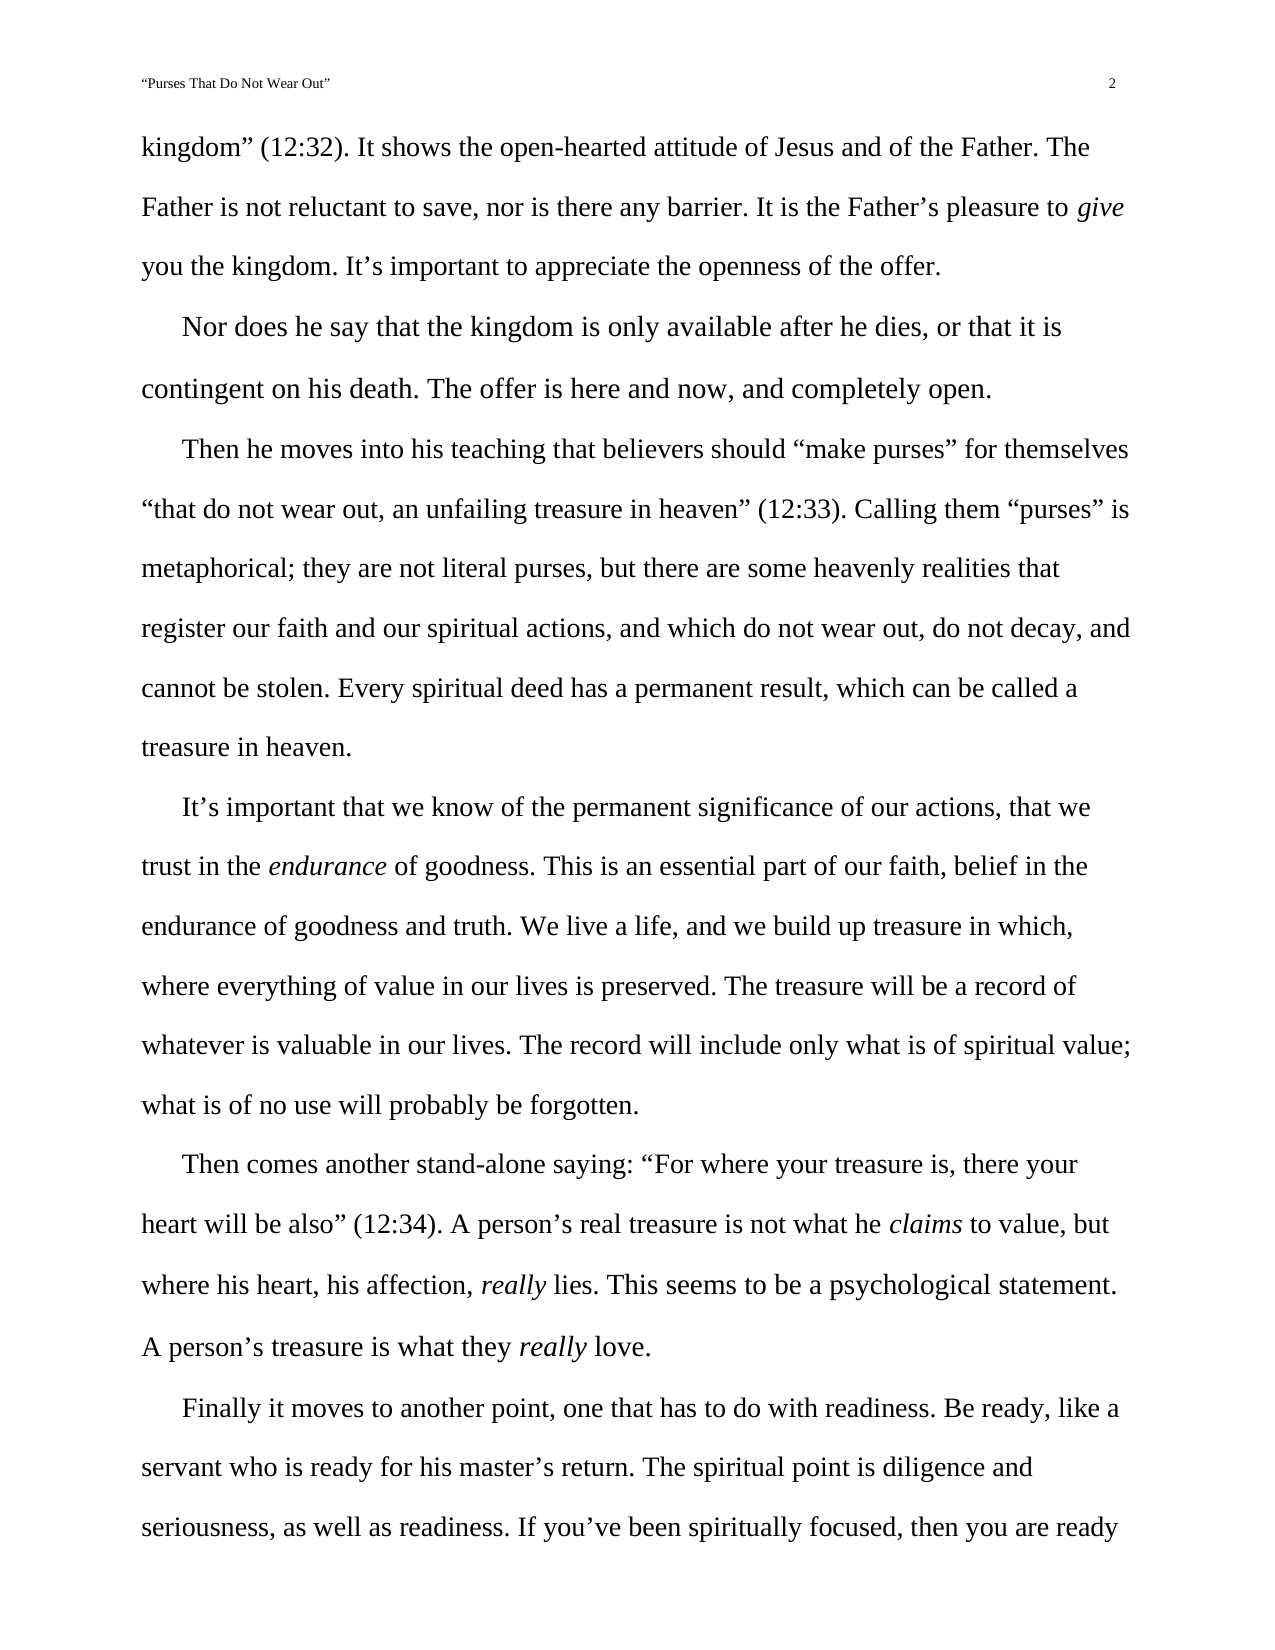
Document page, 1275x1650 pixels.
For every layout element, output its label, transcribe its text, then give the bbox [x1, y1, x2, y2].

text Nor does he say that the kingdom is only available after he dies, or that it is contingent on his death. The offer is here and now, and completely open. [141, 309, 1138, 404]
text It’s important that we know of the permanent significance of our actions, that we trust in the endurance of goodness. This is an essential part of our faith, belief in the endurance of goodness and truth. We live a life, and we build up treasure in which, where everything of value in our lives is preserved. The treasure will be a record of whatever is valuable in our lives. The record will include only what is of spiritual value; what is of no use will probably be forgotten. [141, 790, 1138, 1120]
text Then he moves into his teaching that believers should “make purses” for themselves “that do not wear out, an unfailing treasure in heaven” (12:33). Calling them “purses” is metaphorical; they are not literal purses, but there are some heavenly realities that register our faith and our spiritual actions, and which do not wear out, do not decay, and cannot be stolen. Every spiritual deed has a permanent result, which can be called a treasure in heaven. [141, 432, 1138, 763]
text Then comes another stand-alone saying: “For where your treasure is, there your heart will be also” (12:34). A person’s real treasure is not what he claims to value, but where his heart, his affection, really lies. This seems to be a psychological statement. A person’s treasure is what they really love. [141, 1147, 1138, 1363]
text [141, 1391, 1138, 1542]
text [141, 130, 1138, 282]
